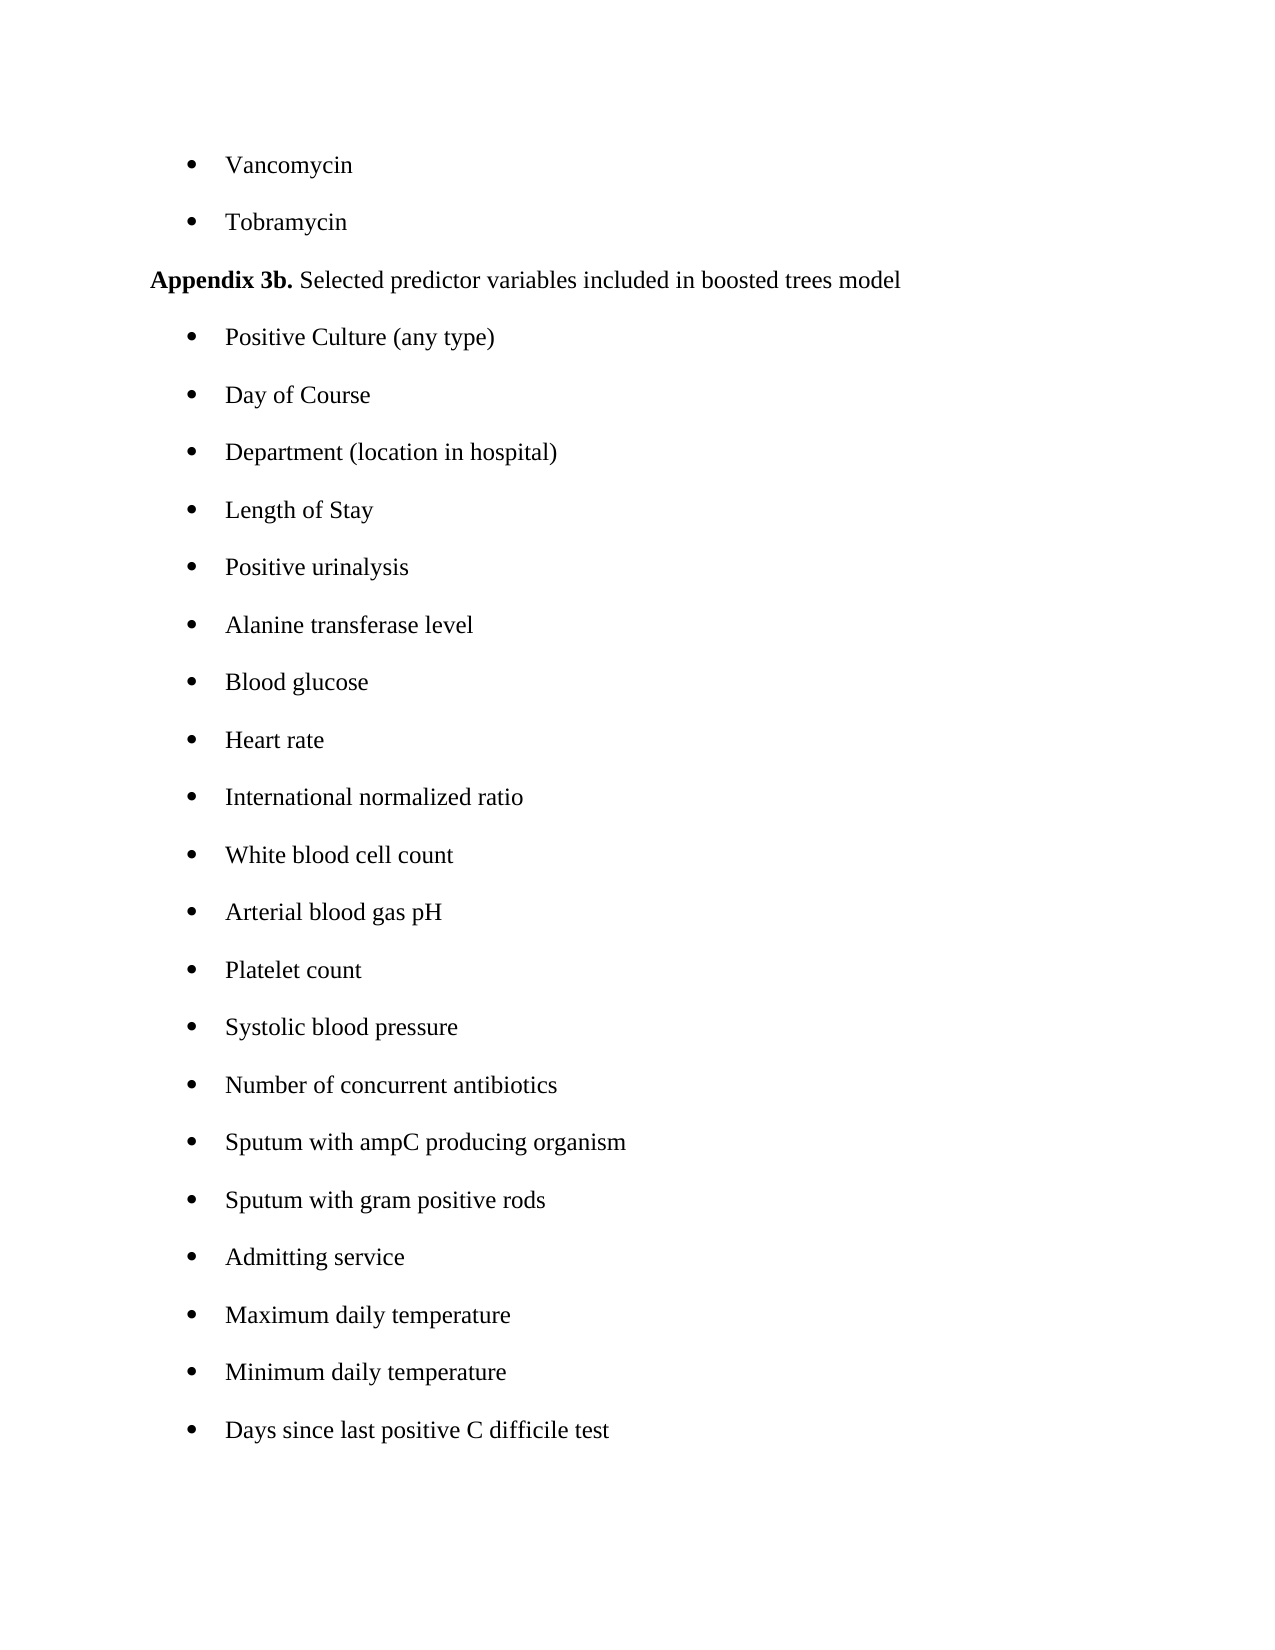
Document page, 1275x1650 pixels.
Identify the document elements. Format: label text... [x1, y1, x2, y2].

list Heart rate [187, 725, 1125, 754]
list Department (location in hospital) [187, 437, 1125, 466]
list Positive urinalysis [187, 552, 1125, 581]
list Minimum daily temperature [187, 1357, 1125, 1386]
list Blood glucose [187, 667, 1125, 696]
list Number of concurrent antibiotics [187, 1070, 1125, 1099]
list International normalized ratio [187, 782, 1125, 811]
list Sputum with gram positive rods [187, 1185, 1125, 1214]
list Sputum with ampC producing organism [187, 1127, 1125, 1156]
list Days since last positive C difficile test [187, 1415, 1125, 1444]
list Vancomycin [187, 150, 1125, 179]
list Platelet count [187, 955, 1125, 984]
list Maximum daily temperature [187, 1300, 1125, 1329]
list Arterial blood gas pH [187, 897, 1125, 926]
list White blood cell count [187, 840, 1125, 869]
list Tobramycin [187, 207, 1125, 236]
list Admitting service [187, 1242, 1125, 1271]
list Positive Culture (any type) [187, 322, 1125, 351]
text Appendix 3b. Selected predictor variables included in boosted trees model [150, 265, 1125, 294]
list Length of Stay [187, 495, 1125, 524]
list Systolic blood pressure [187, 1012, 1125, 1041]
list Day of Course [187, 380, 1125, 409]
list Alanine transferase level [187, 610, 1125, 639]
